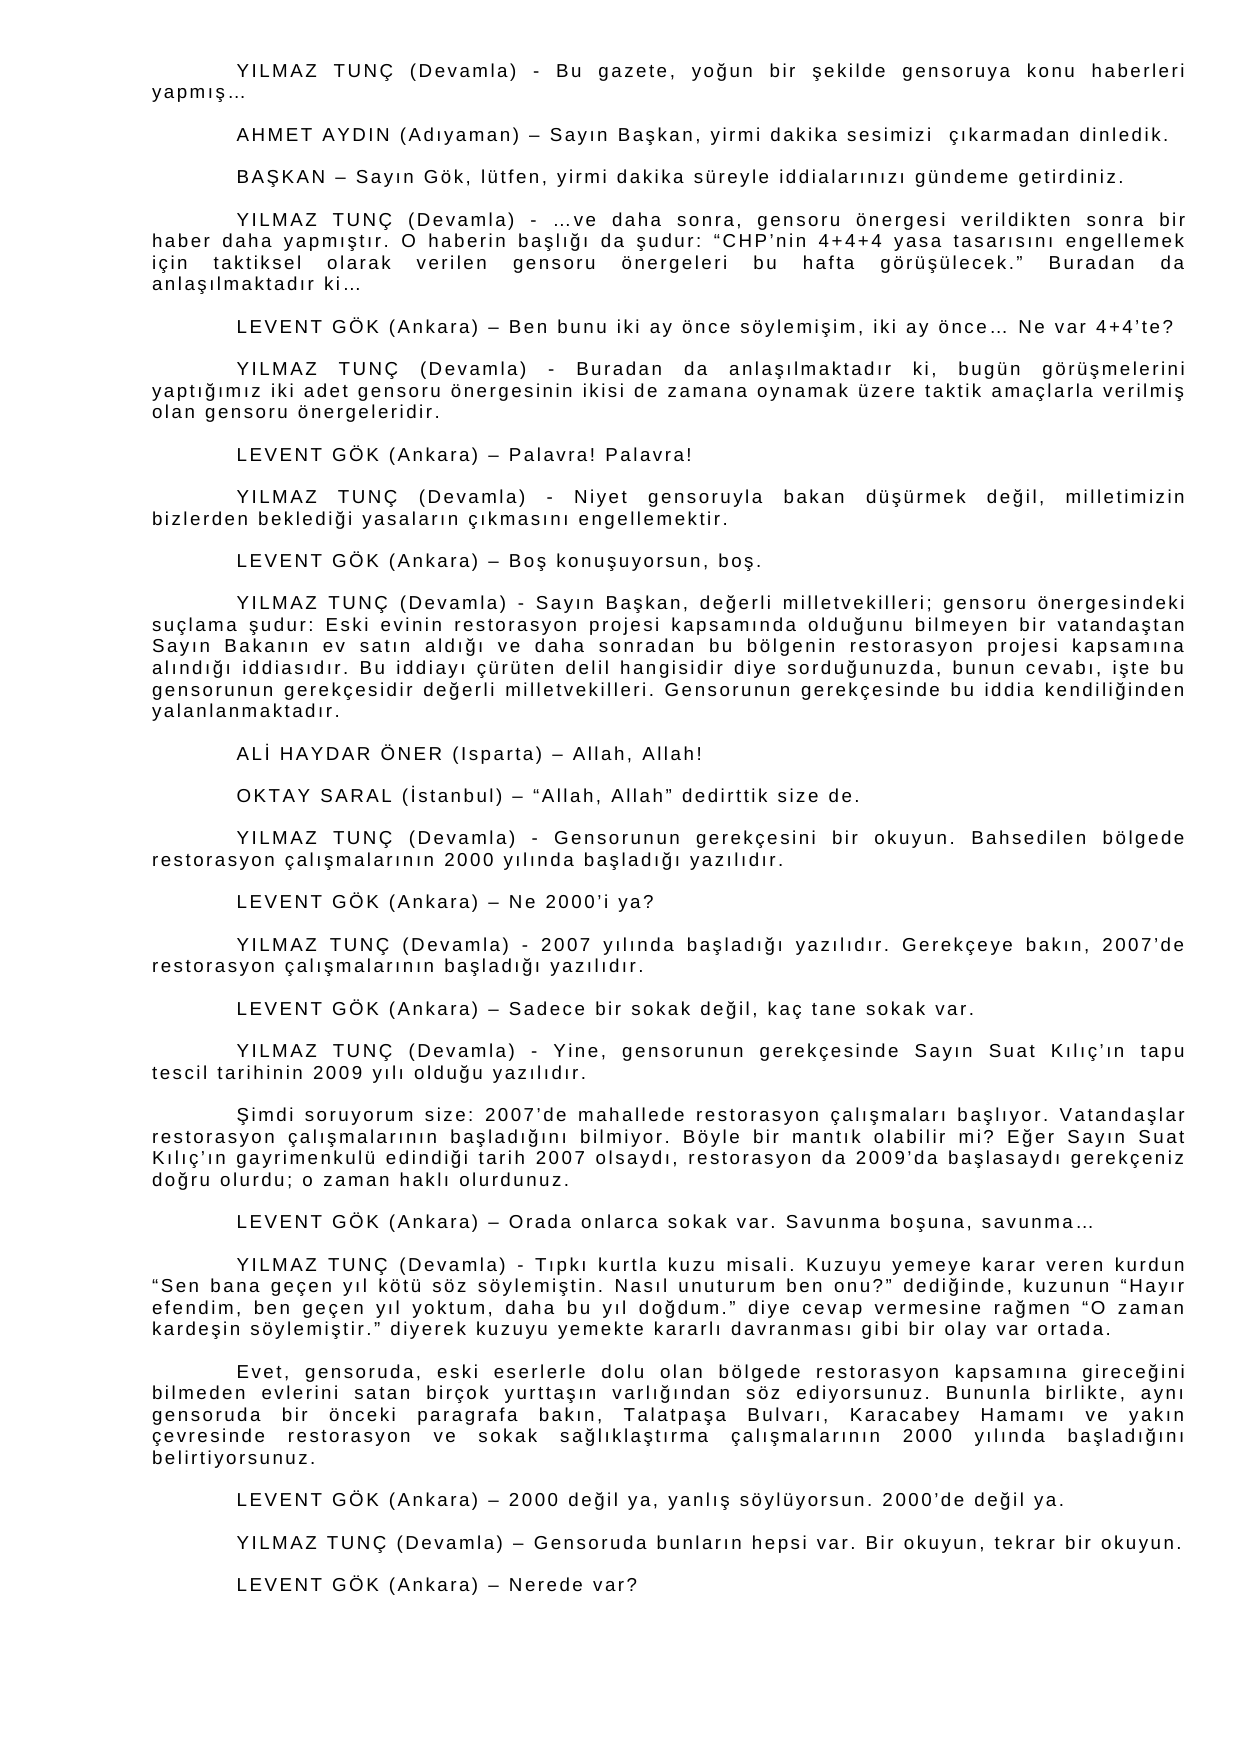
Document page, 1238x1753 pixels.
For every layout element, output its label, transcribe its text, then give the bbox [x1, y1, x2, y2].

text ALİ HAYDAR ÖNER (Isparta) – Allah, Allah! [152, 742, 1186, 764]
text BAŞKAN – Sayın Gök, lütfen, yirmi dakika süreyle iddialarınızı gündeme getirdiniz. [152, 166, 1186, 188]
text LEVENT GÖK (Ankara) – Ben bunu iki ay önce söylemişim, iki ay önce… Ne var 4+4’te? [152, 316, 1186, 337]
text Evet, gensoruda, eski eserlerle dolu olan bölgede restorasyon kapsamına gireceğini bilmeden evlerini satan birçok yurttaşın varlığından söz ediyorsunuz. Bununla birlikte, aynı gensoruda bir önceki paragrafa bakın, Talatpaşa Bulvarı, Karacabey Hamamı ve yakın çevresinde restorasyon ve sokak sağlıklaştırma çalışmalarının 2000 yılında başladığını belirtiyorsunuz. [152, 1360, 1186, 1468]
text LEVENT GÖK (Ankara) – Boş konuşuyorsun, boş. [152, 550, 1186, 571]
text OKTAY SARAL (İstanbul) – “Allah, Allah” dedirttik size de. [152, 785, 1186, 806]
text YILMAZ TUNÇ (Devamla) - Gensorunun gerekçesini bir okuyun. Bahsedilen bölgede restorasyon çalışmalarının 2000 yılında başladığı yazılıdır. [152, 827, 1186, 870]
text YILMAZ TUNÇ (Devamla) - Buradan da anlaşılmaktadır ki, bugün görüşmelerini yaptığımız iki adet gensoru önergesinin ikisi de zamana oynamak üzere taktik amaçlarla verilmiş olan gensoru önergeleridir. [152, 358, 1186, 423]
text YILMAZ TUNÇ (Devamla) - …ve daha sonra, gensoru önergesi verildikten sonra bir haber daha yapmıştır. O haberin başlığı da şudur: “CHP’nin 4+4+4 yasa tasarısını engellemek için taktiksel olarak verilen gensoru önergeleri bu hafta görüşülecek.” Buradan da anlaşılmaktadır ki… [152, 208, 1186, 295]
text YILMAZ TUNÇ (Devamla) - Sayın Başkan, değerli milletvekilleri; gensoru önergesindeki suçlama şudur: Eski evinin restorasyon projesi kapsamında olduğunu bilmeyen bir vatandaştan Sayın Bakanın ev satın aldığı ve daha sonradan bu bölgenin restorasyon projesi kapsamına alındığı iddiasıdır. Bu iddiayı çürüten delil hangisidir diye sorduğunuzda, bunun cevabı, işte bu gensorunun gerekçesidir değerli milletvekilleri. Gensorunun gerekçesinde bu iddia kendiliğinden yalanlanmaktadır. [152, 592, 1186, 722]
text LEVENT GÖK (Ankara) – Palavra! Palavra! [152, 443, 1186, 465]
text AHMET AYDIN (Adıyaman) – Sayın Başkan, yirmi dakika sesimizi çıkarmadan dinledik. [152, 124, 1186, 145]
text YILMAZ TUNÇ (Devamla) - 2007 yılında başladığı yazılıdır. Gerekçeye bakın, 2007’de restorasyon çalışmalarının başladığı yazılıdır. [152, 933, 1186, 977]
text Şimdi soruyorum size: 2007’de mahallede restorasyon çalışmaları başlıyor. Vatandaşlar restorasyon çalışmalarının başladığını bilmiyor. Böyle bir mantık olabilir mi? Eğer Sayın Suat Kılıç’ın gayrimenkulü edindiği tarih 2007 olsaydı, restorasyon da 2009’da başlasaydı gerekçeniz doğru olurdu; o zaman haklı olurdunuz. [152, 1104, 1186, 1190]
text YILMAZ TUNÇ (Devamla) - Bu gazete, yoğun bir şekilde gensoruya konu haberleri yapmış… [152, 60, 1186, 103]
text YILMAZ TUNÇ (Devamla) - Tıpkı kurtla kuzu misali. Kuzuyu yemeye karar veren kurdun “Sen bana geçen yıl kötü söz söylemiştin. Nasıl unuturum ben onu?” dediğinde, kuzunun “Hayır efendim, ben geçen yıl yoktum, daha bu yıl doğdum.” diye cevap vermesine rağmen “O zaman kardeşin söylemiştir.” diyerek kuzuyu yemekte kararlı davranması gibi bir olay var ortada. [152, 1253, 1186, 1339]
text LEVENT GÖK (Ankara) – Sadece bir sokak değil, kaç tane sokak var. [152, 997, 1186, 1019]
text YILMAZ TUNÇ (Devamla) - Niyet gensoruyla bakan düşürmek değil, milletimizin bizlerden beklediği yasaların çıkmasını engellemektir. [152, 486, 1186, 529]
text LEVENT GÖK (Ankara) – Nerede var? [152, 1574, 1186, 1595]
text YILMAZ TUNÇ (Devamla) - Yine, gensorunun gerekçesinde Sayın Suat Kılıç’ın tapu tescil tarihinin 2009 yılı olduğu yazılıdır. [152, 1040, 1186, 1083]
text LEVENT GÖK (Ankara) – Ne 2000’i ya? [152, 891, 1186, 913]
text YILMAZ TUNÇ (Devamla) – Gensoruda bunların hepsi var. Bir okuyun, tekrar bir okuyun. [152, 1531, 1186, 1553]
text LEVENT GÖK (Ankara) – 2000 değil ya, yanlış söylüyorsun. 2000’de değil ya. [152, 1489, 1186, 1511]
text LEVENT GÖK (Ankara) – Orada onlarca sokak var. Savunma boşuna, savunma… [152, 1211, 1186, 1232]
